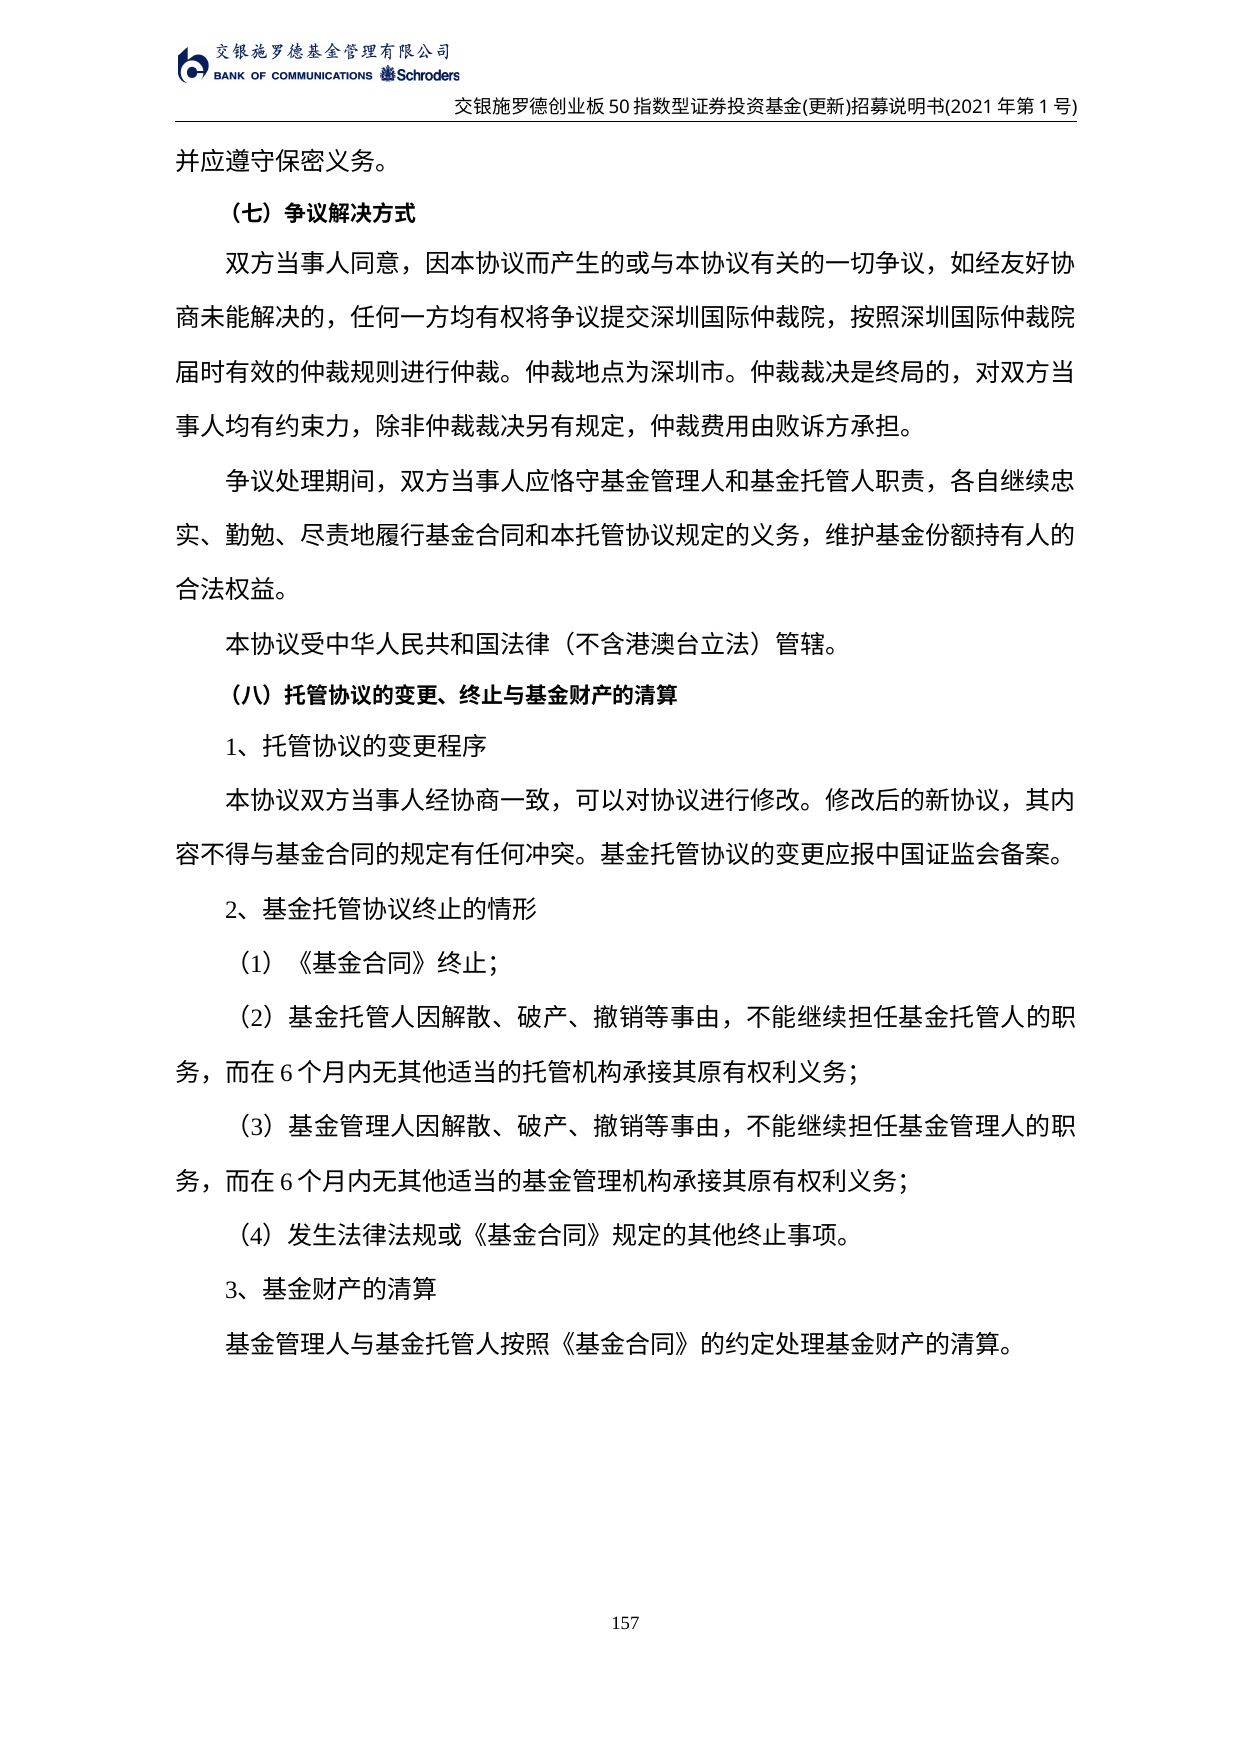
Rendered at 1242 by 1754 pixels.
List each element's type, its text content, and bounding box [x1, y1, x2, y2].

text （3）基金管理人因解散、破产、撤销等事由，不能继续担任基金管理人的职务，而在6个月内无其他适当的基金管理机构承接其原有权利义务； [175, 1107, 1077, 1197]
text 2、基金托管协议终止的情形 [175, 889, 1077, 925]
text 本协议受中华人民共和国法律（不含港澳台立法）管辖。 [175, 624, 1077, 660]
picture [178, 43, 460, 83]
text （4）发生法律法规或《基金合同》规定的其他终止事项。 [175, 1215, 1077, 1252]
text （八）托管协议的变更、终止与基金财产的清算 [175, 678, 1077, 710]
text 1、托管协议的变更程序 [175, 726, 1077, 762]
text （2）基金托管人因解散、破产、撤销等事由，不能继续担任基金托管人的职务，而在6个月内无其他适当的托管机构承接其原有权利义务； [175, 998, 1077, 1088]
text （1）《基金合同》终止； [175, 943, 1077, 980]
text 本协议双方当事人经协商一致，可以对协议进行修改。修改后的新协议，其内容不得与基金合同的规定有任何冲突。基金托管协议的变更应报中国证监会备案。 [175, 780, 1077, 871]
text 基金管理人与基金托管人按照《基金合同》的约定处理基金财产的清算。 [175, 1324, 1077, 1360]
text 争议处理期间，双方当事人应恪守基金管理人和基金托管人职责，各自继续忠实、勤勉、尽责地履行基金合同和本托管协议规定的义务，维护基金份额持有人的合法权益。 [175, 461, 1077, 606]
text 双方当事人同意，因本协议而产生的或与本协议有关的一切争议，如经友好协商未能解决的，任何一方均有权将争议提交深圳国际仲裁院，按照深圳国际仲裁院届时有效的仲裁规则进行仲裁。仲裁地点为深圳市。仲裁裁决是终局的，对双方当事人均有约束力，除非仲裁裁决另有规定，仲裁费用由败诉方承担。 [175, 243, 1077, 443]
text （七）争议解决方式 [175, 196, 1077, 228]
text 3、基金财产的清算 [175, 1270, 1077, 1306]
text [175, 142, 1077, 178]
